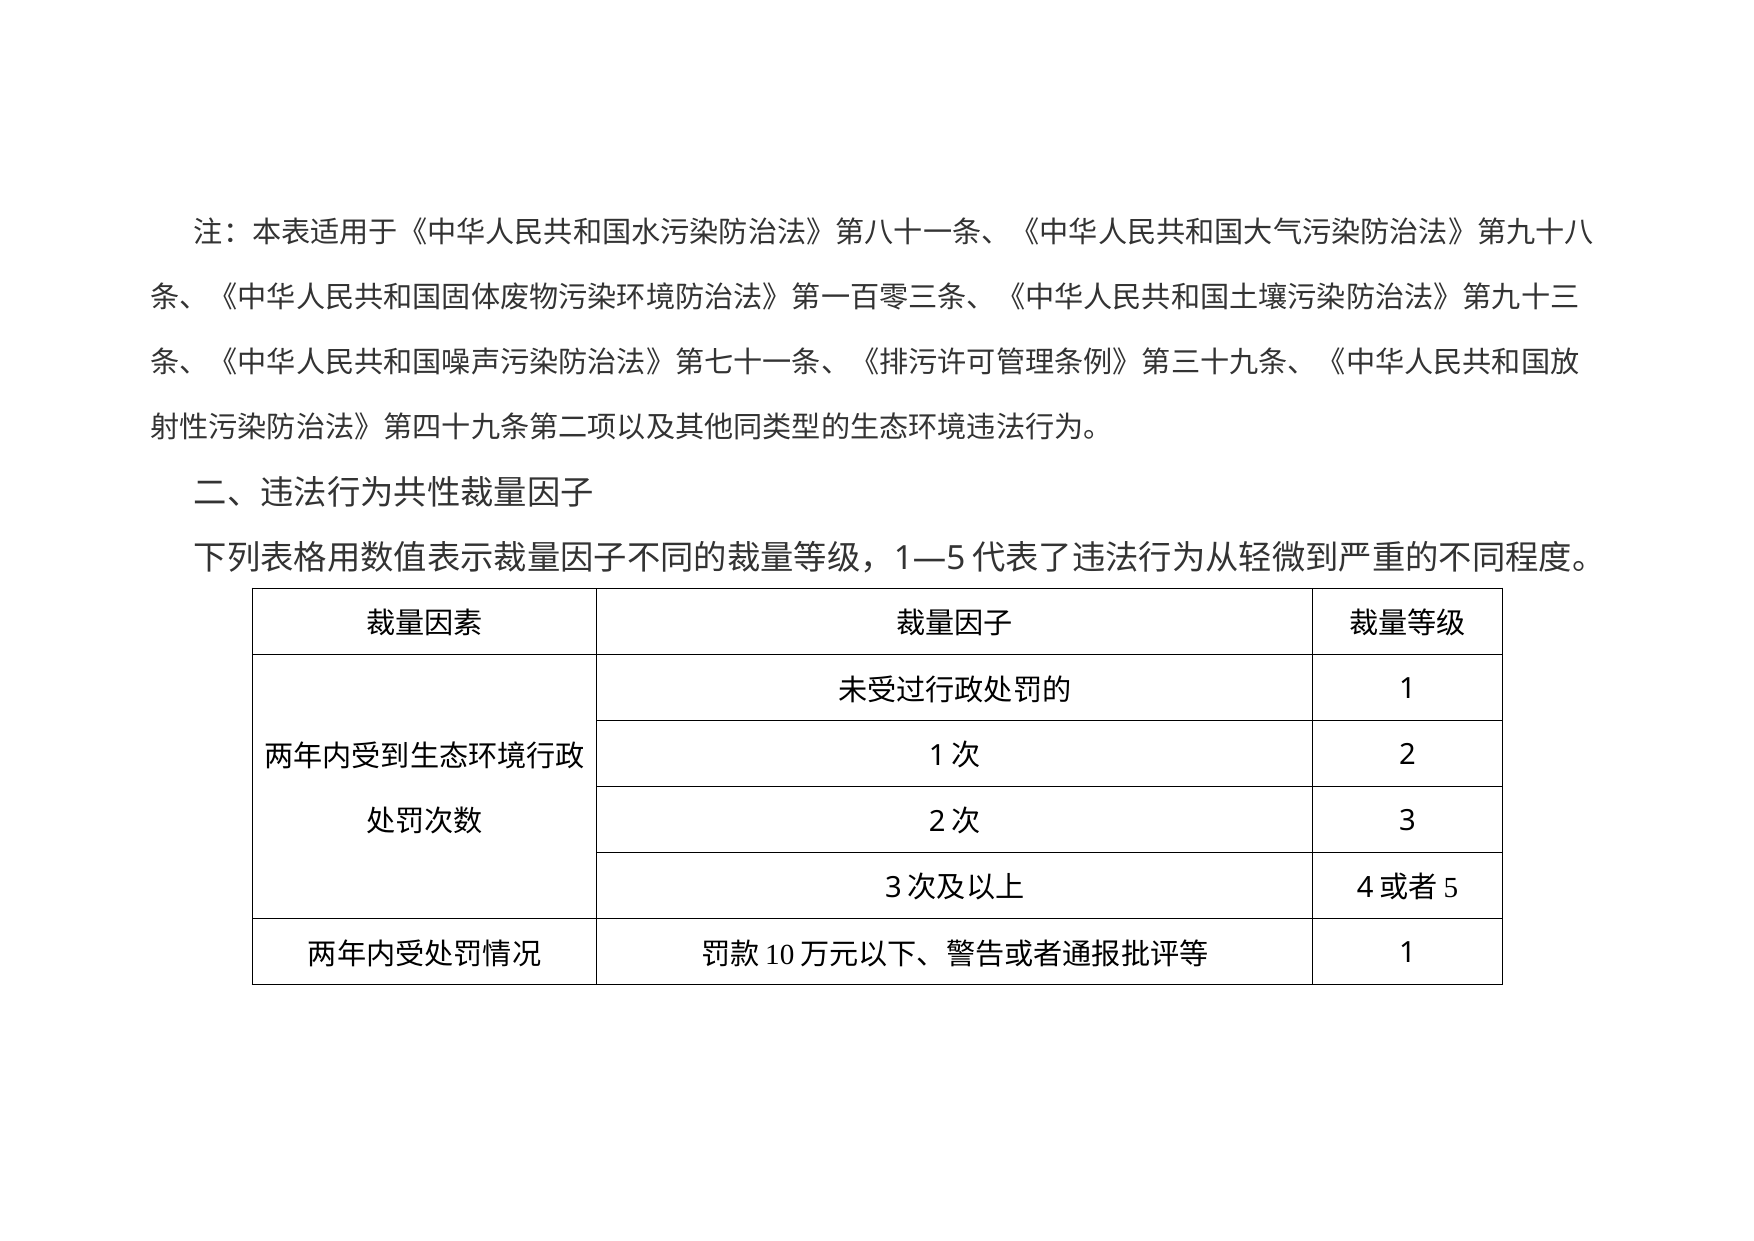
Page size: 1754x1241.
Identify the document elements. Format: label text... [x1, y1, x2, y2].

table_cell 罚款10万元以下、警告或者通报批评等 [597, 919, 1312, 984]
text 注：本表适用于《中华人民共和国水污染防治法》第八十一条、《中华人民共和国大气污染防治法》第九十八条、《中华人民共和国固体废物污染环境防治法》第一百零三条、《中华人民共和国土壤污染防治法》第九十三条、《中华人民共和国噪声污染防治法》第七十一条、《排污许可管理条例》第三十九条、《中华人民共和国放射性污染防治法》第四十九条第二项以及其他同类型的生态环境违法行为。 [150, 198, 1604, 458]
table_cell 1 [1313, 655, 1502, 720]
table_cell 两年内受到生态环境行政处罚次数 [253, 655, 596, 918]
table_cell 两年内受处罚情况 [253, 919, 596, 984]
table_header 裁量因子 [597, 589, 1312, 654]
table_cell 4或者5 [1313, 853, 1502, 918]
text 下列表格用数值表示裁量因子不同的裁量等级，1—5代表了违法行为从轻微到严重的不同程度。 [150, 523, 1604, 588]
table_cell 3 [1313, 787, 1502, 852]
table_cell 2 [1313, 721, 1502, 786]
table_cell 2次 [597, 787, 1312, 852]
table_cell 1次 [597, 721, 1312, 786]
table_header 裁量因素 [253, 589, 596, 654]
table_cell 未受过行政处罚的 [597, 655, 1312, 720]
table_cell 3次及以上 [597, 853, 1312, 918]
table_cell 1 [1313, 919, 1502, 984]
text 二、违法行为共性裁量因子 [150, 458, 1604, 523]
table_header 裁量等级 [1313, 589, 1502, 654]
